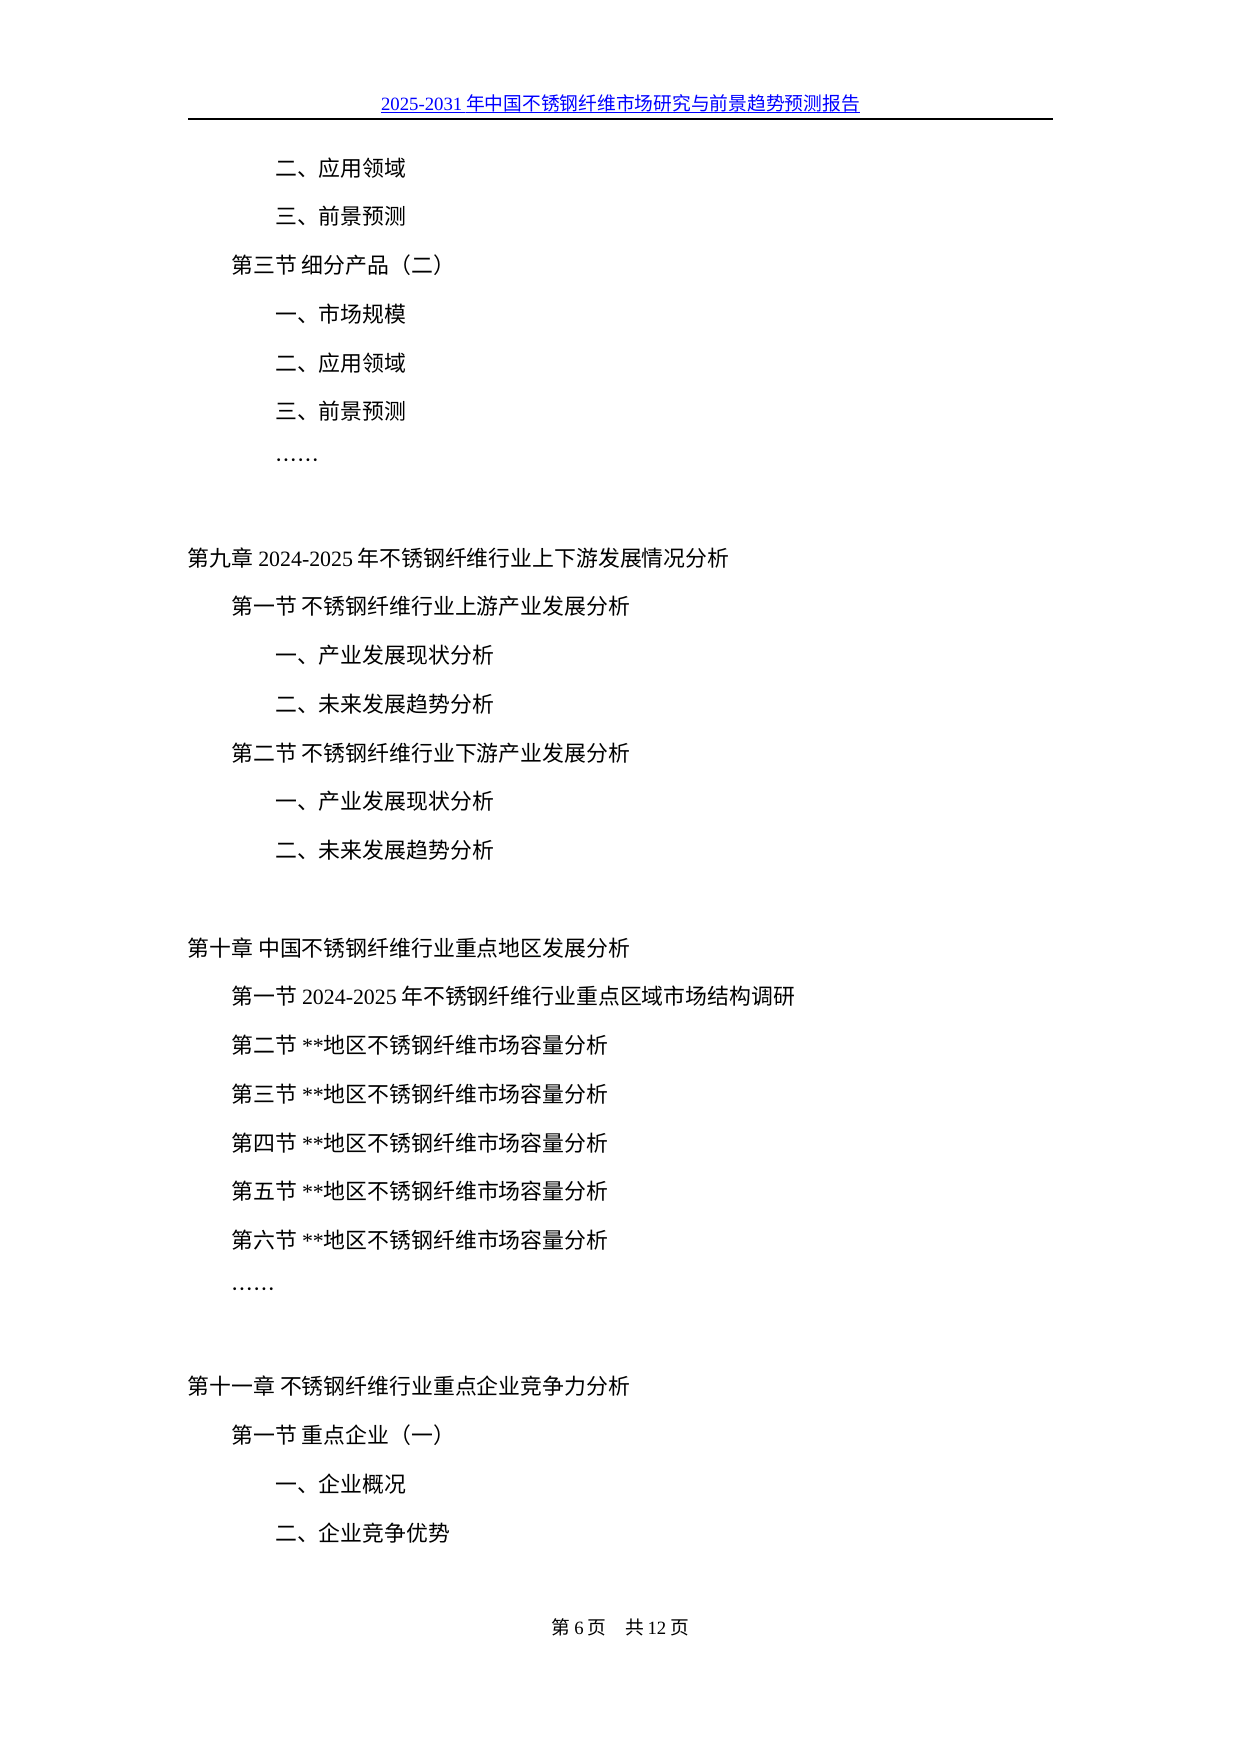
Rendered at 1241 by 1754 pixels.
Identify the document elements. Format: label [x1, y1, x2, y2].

text [187, 150, 1053, 1548]
